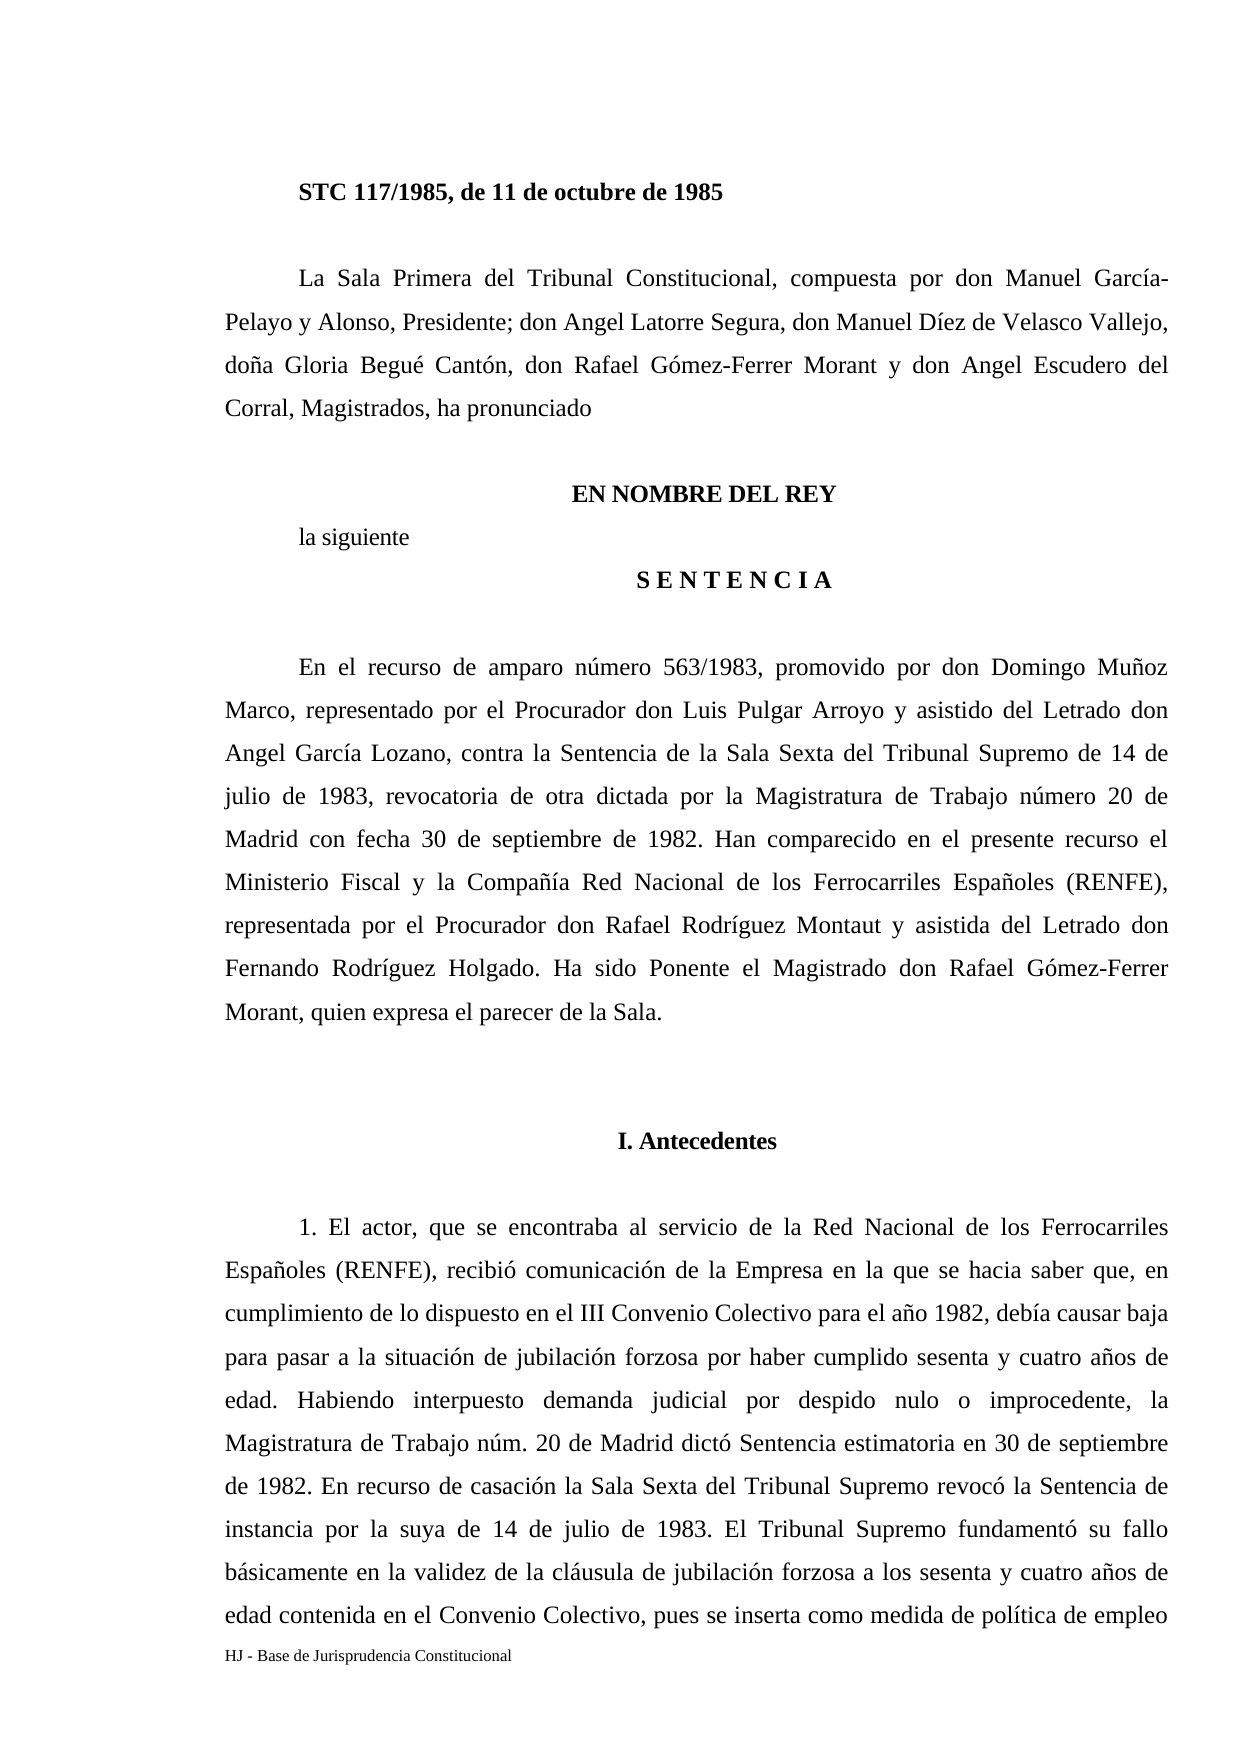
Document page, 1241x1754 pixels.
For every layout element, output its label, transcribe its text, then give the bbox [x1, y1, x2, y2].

text La Sala Primera del Tribunal Constitucional, compuesta por don Manuel García-Pelayo y Alonso, Presidente; don Angel Latorre Segura, don Manuel Díez de Velasco Vallejo, doña Gloria Begué Cantón, don Rafael Gómez-Ferrer Morant y don Angel Escudero del Corral, Magistrados, ha pronunciado [224, 263, 1169, 422]
text la siguiente [224, 522, 1110, 551]
text I. Antecedentes [224, 1126, 1169, 1155]
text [224, 1212, 1169, 1629]
text STC 117/1985, de 11 de octubre de 1985 [224, 177, 1169, 206]
text S E N T E N C I A [224, 565, 1169, 594]
text EN NOMBRE DEL REY [224, 479, 1110, 508]
text En el recurso de amparo número 563/1983, promovido por don Domingo Muñoz Marco, representado por el Procurador don Luis Pulgar Arroyo y asistido del Letrado don Angel García Lozano, contra la Sentencia de la Sala Sexta del Tribunal Supremo de 14 de julio de 1983, revocatoria de otra dictada por la Magistratura de Trabajo número 20 de Madrid con fecha 30 de septiembre de 1982. Han comparecido en el presente recurso el Ministerio Fiscal y la Compañía Red Nacional de los Ferrocarriles Españoles (RENFE), representada por el Procurador don Rafael Rodríguez Montaut y asistida del Letrado don Fernando Rodríguez Holgado. Ha sido Ponente el Magistrado don Rafael Gómez-Ferrer Morant, quien expresa el parecer de la Sala. [224, 652, 1169, 1025]
